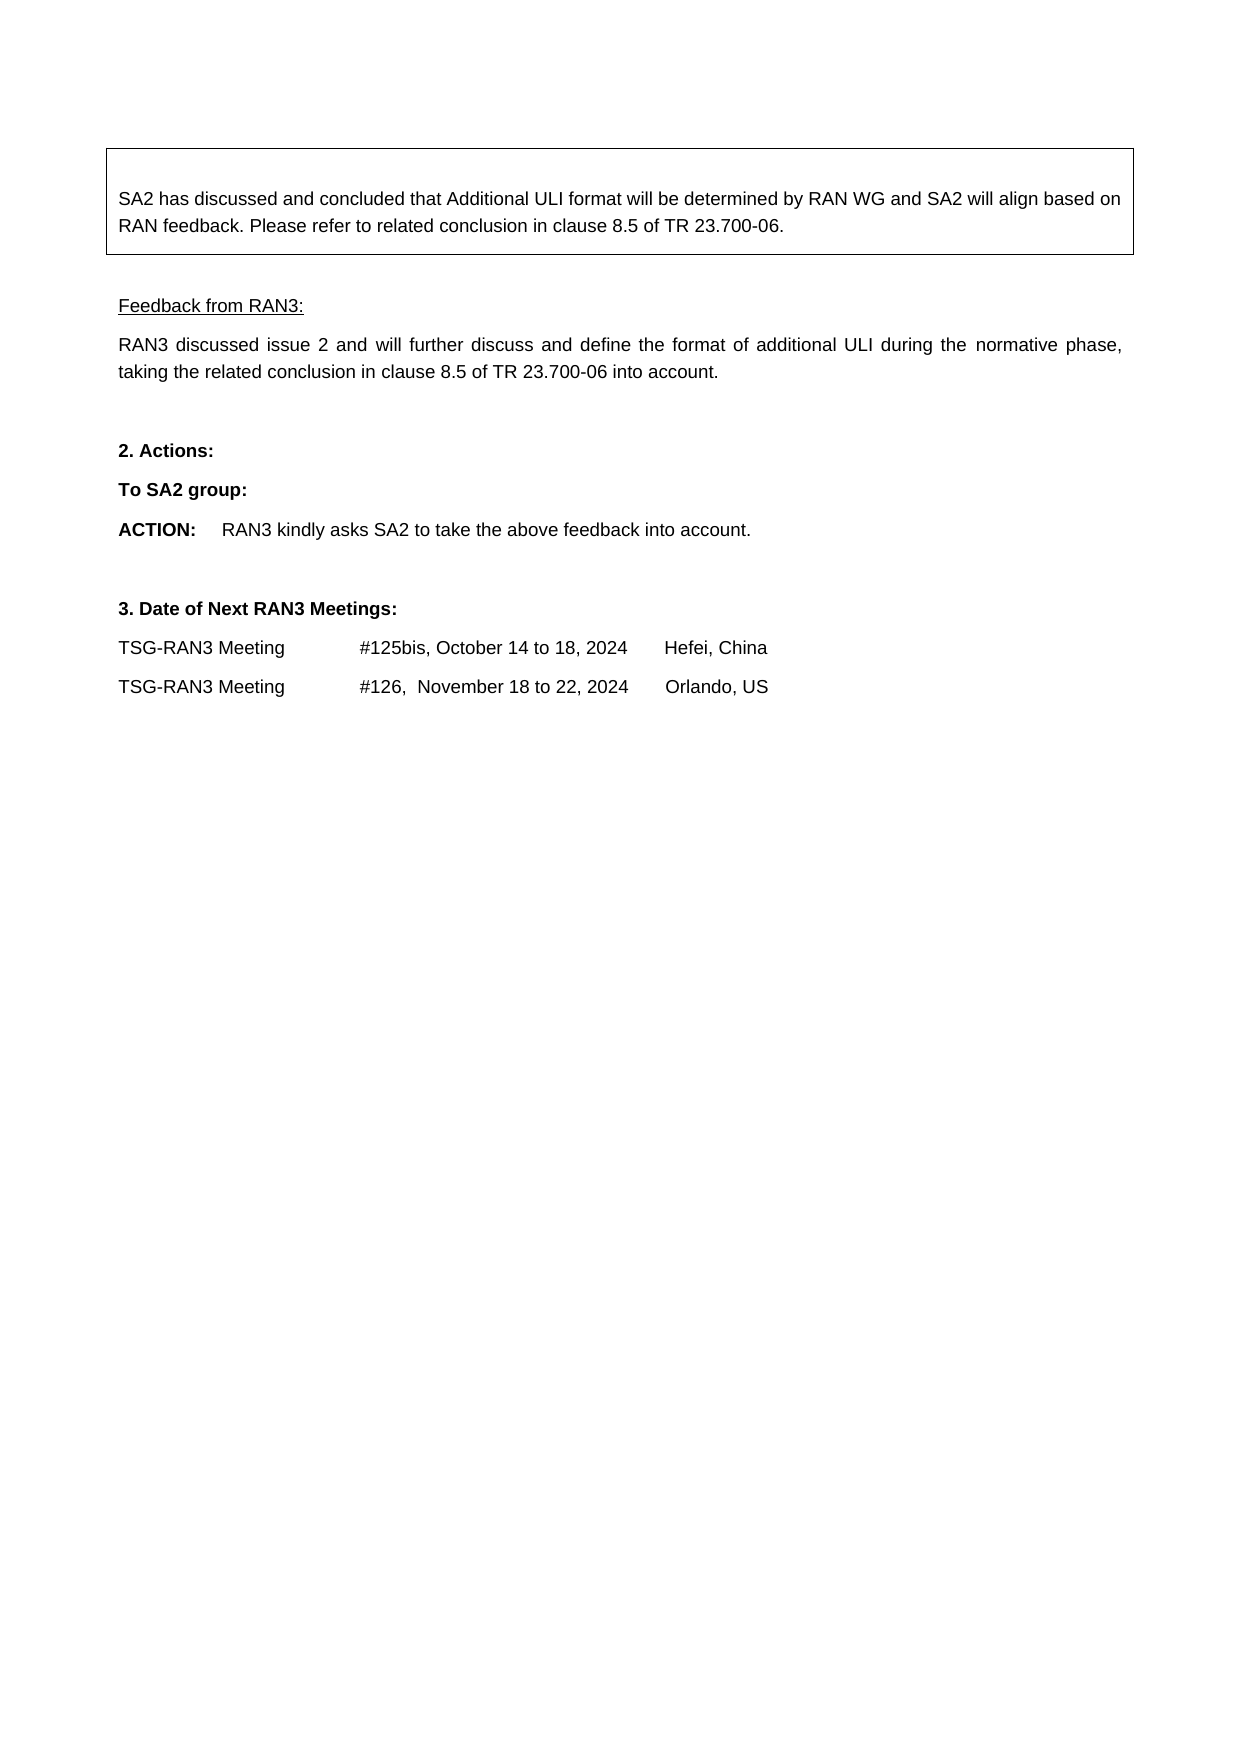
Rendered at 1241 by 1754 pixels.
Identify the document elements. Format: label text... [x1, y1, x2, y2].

text To SA2 group: [118, 479, 1122, 501]
text ACTION: RAN3 kindly asks SA2 to take the above feedback into account. [118, 518, 1122, 540]
text TSG-RAN3 Meeting #125bis, October 14 to 18, 2024 Hefei, China [118, 637, 1122, 658]
text 3. Date of Next RAN3 Meetings: [118, 597, 1122, 619]
text 2. Actions: [118, 440, 1122, 461]
text RAN3 discussed issue 2 and will further discuss and define the format of additional ULI during the normative phase, taking the related conclusion in clause 8.5 of TR 23.700-06 into account. [118, 334, 1122, 383]
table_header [107, 149, 1133, 254]
text TSG-RAN3 Meeting #126, November 18 to 22, 2024 Orlando, US [118, 676, 1122, 698]
text Feedback from RAN3: [118, 295, 1122, 316]
